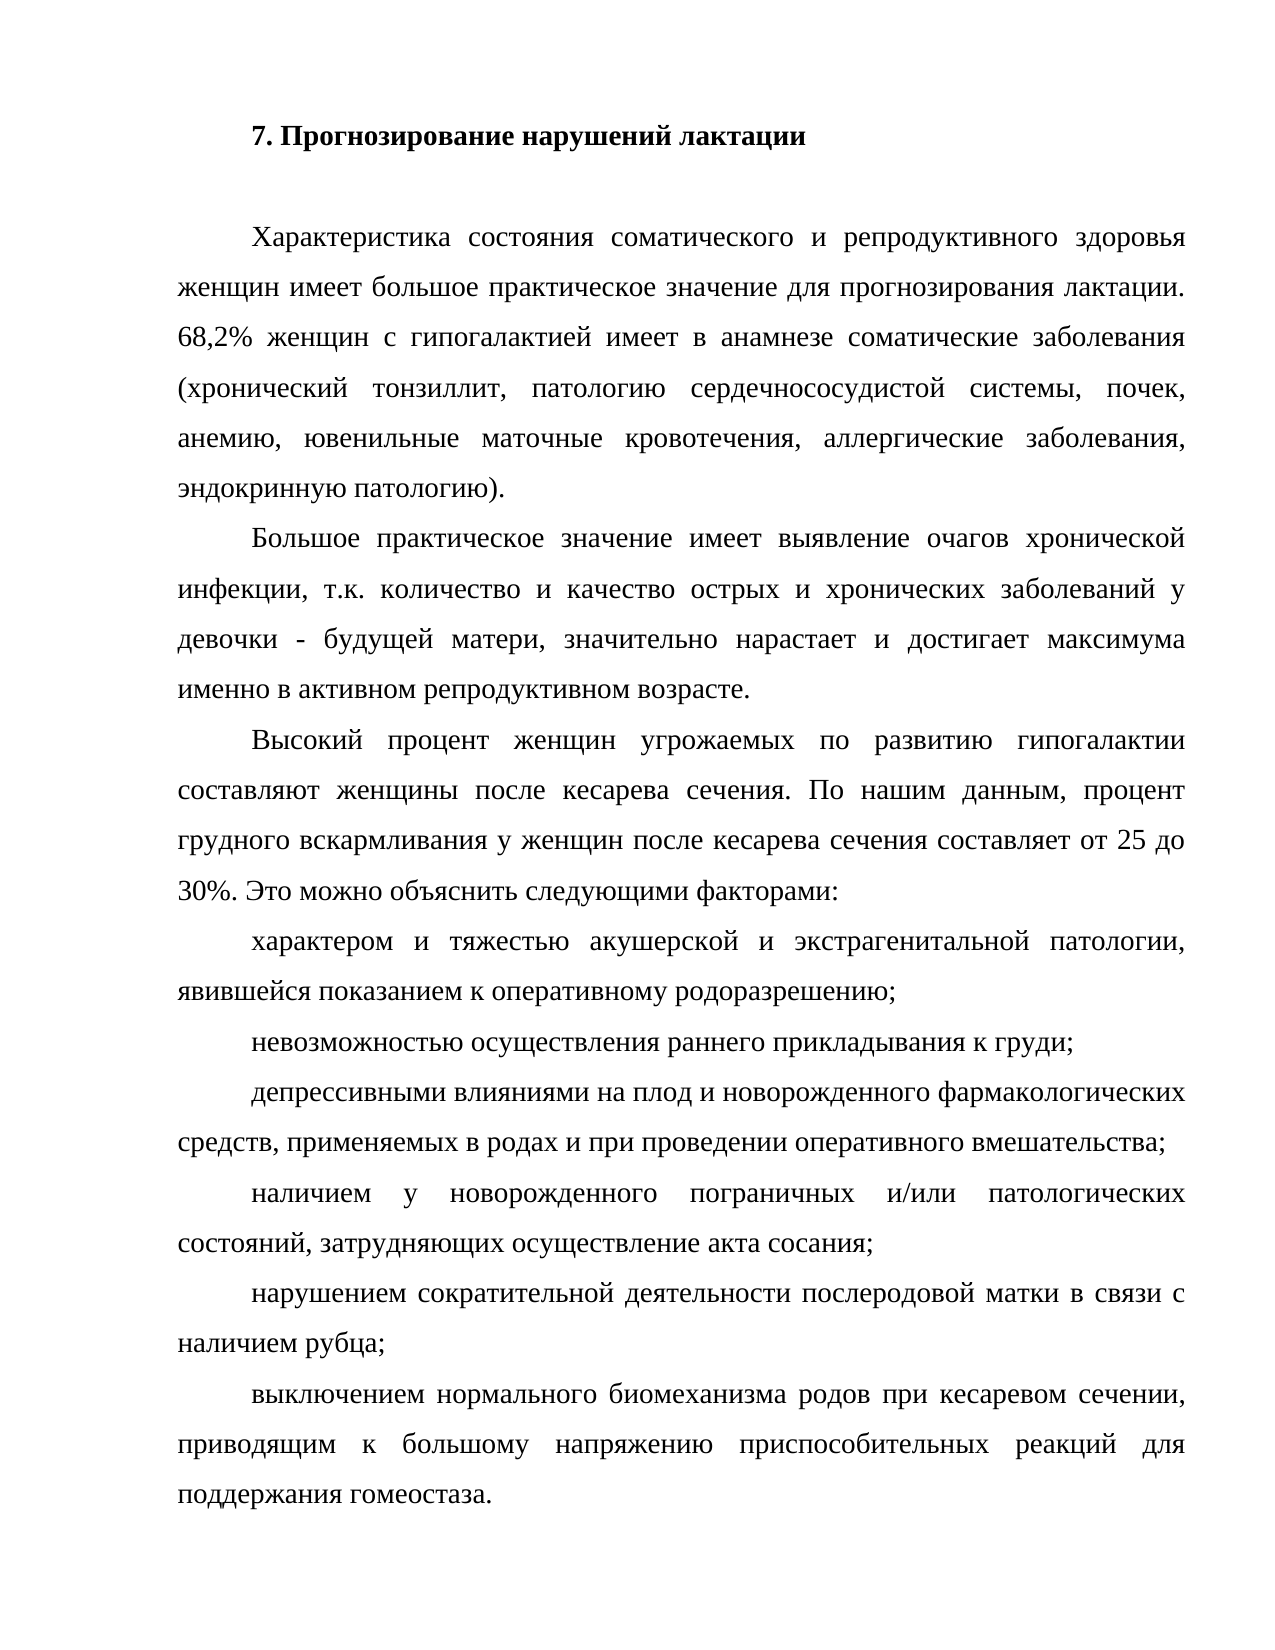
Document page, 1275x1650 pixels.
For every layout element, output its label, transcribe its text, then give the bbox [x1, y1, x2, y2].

text нарушением сократительной деятельности послеродовой матки в связи с наличием рубца; [177, 1275, 1186, 1359]
text 7. Прогнозирование нарушений лактации [177, 118, 1186, 152]
text выключением нормального биомеханизма родов при кесаревом сечении, приводящим к большому напряжению приспособительных реакций для поддержания гомеостаза. [177, 1376, 1186, 1510]
text наличием у новорожденного пограничных и/или патологических состояний, затрудняющих осуществление акта сосания; [177, 1175, 1186, 1258]
text невозможностью осуществления раннего прикладывания к груди; [177, 1024, 1186, 1057]
text Высокий процент женщин угрожаемых по развитию гипогалактии составляют женщины после кесарева сечения. По нашим данным, процент грудного вскармливания у женщин после кесарева сечения составляет от 25 до 30%. Это можно объяснить следующими факторами: [177, 722, 1186, 906]
text Большое практическое значение имеет выявление очагов хронической инфекции, т.к. количество и качество острых и хронических заболеваний у девочки - будущей матери, значительно нарастает и достигает максимума именно в активном репродуктивном возрасте. [177, 521, 1186, 705]
text депрессивными влияниями на плод и новорожденного фармакологических средств, применяемых в родах и при проведении оперативного вмешательства; [177, 1074, 1186, 1158]
text Характеристика состояния соматического и репродуктивного здоровья женщин имеет большое практическое значение для прогнозирования лактации. 68,2% женщин с гипогалактией имеет в анамнезе соматические заболевания (хронический тонзиллит, патологию сердечнососудистой системы, почек, анемию, ювенильные маточные кровотечения, аллергические заболевания, эндокринную патологию). [177, 219, 1186, 504]
text характером и тяжестью акушерской и экстрагенитальной патологии, явившейся показанием к оперативному родоразрешению; [177, 923, 1186, 1007]
